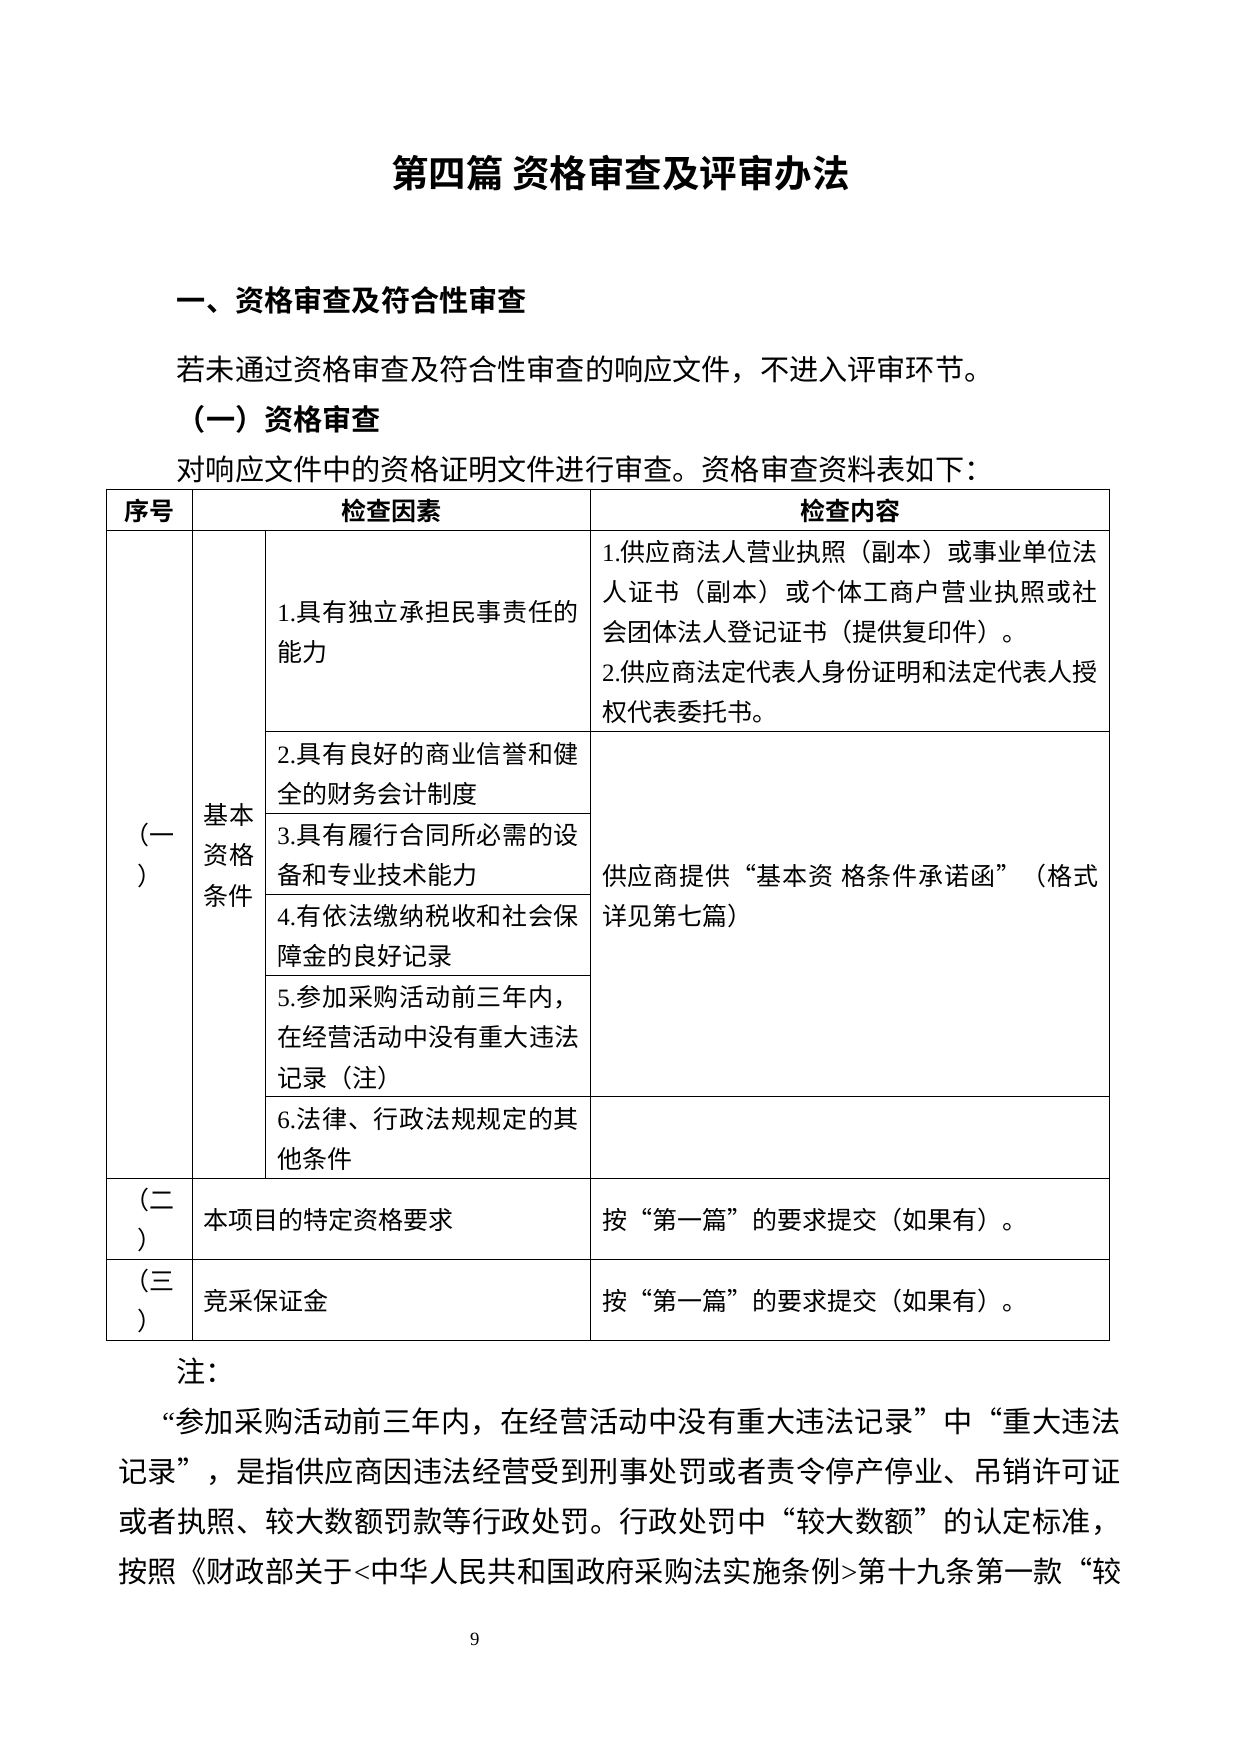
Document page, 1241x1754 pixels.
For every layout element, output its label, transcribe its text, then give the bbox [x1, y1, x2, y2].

table_cell 本项目的特定资格要求 [193, 1179, 590, 1259]
table_cell 6.法律、行政法规规定的其他条件 [266, 1097, 590, 1177]
subtitle 第四篇 资格审查及评审办法 [118, 131, 1122, 211]
table_cell （一） [107, 531, 192, 1177]
table_cell 竞采保证金 [193, 1260, 590, 1340]
table_cell 4.有依法缴纳税收和社会保障金的良好记录 [266, 895, 590, 975]
text 注： [118, 1341, 1122, 1391]
table_cell （三） [107, 1260, 192, 1340]
table_header 检查因素 [193, 490, 590, 529]
text （一）资格审查 [118, 388, 1122, 438]
table_cell 按“第一篇”的要求提交（如果有）。 [591, 1260, 1109, 1340]
table_cell 基本资格条件 [193, 531, 265, 1177]
table_cell 3.具有履行合同所必需的设备和专业技术能力 [266, 814, 590, 894]
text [118, 1391, 1122, 1591]
table_cell 2.具有良好的商业信誉和健全的财务会计制度 [266, 732, 590, 812]
subtitle 一、资格审查及符合性审查 [118, 258, 1122, 338]
table_cell 1.供应商法人营业执照（副本）或事业单位法人证书（副本）或个体工商户营业执照或社会团体法人登记证书（提供复印件）。 2.供应商法定代表人身份证明和法定代表人授权代表委托书。 [591, 531, 1109, 731]
text 若未通过资格审查及符合性审查的响应文件，不进入评审环节。 [118, 338, 1122, 388]
table_header 检查内容 [591, 490, 1109, 529]
table_header 序号 [107, 490, 192, 529]
table_cell 1.具有独立承担民事责任的能力 [266, 531, 590, 731]
table_cell [591, 1097, 1109, 1177]
table_cell 供应商提供“基本资 格条件承诺函”（格式详见第七篇） [591, 732, 1109, 1096]
text 对响应文件中的资格证明文件进行审查。资格审查资料表如下： [118, 438, 1122, 488]
table_cell （二） [107, 1179, 192, 1259]
table_cell 5.参加采购活动前三年内，在经营活动中没有重大违法记录（注） [266, 976, 590, 1096]
table_cell 按“第一篇”的要求提交（如果有）。 [591, 1179, 1109, 1259]
